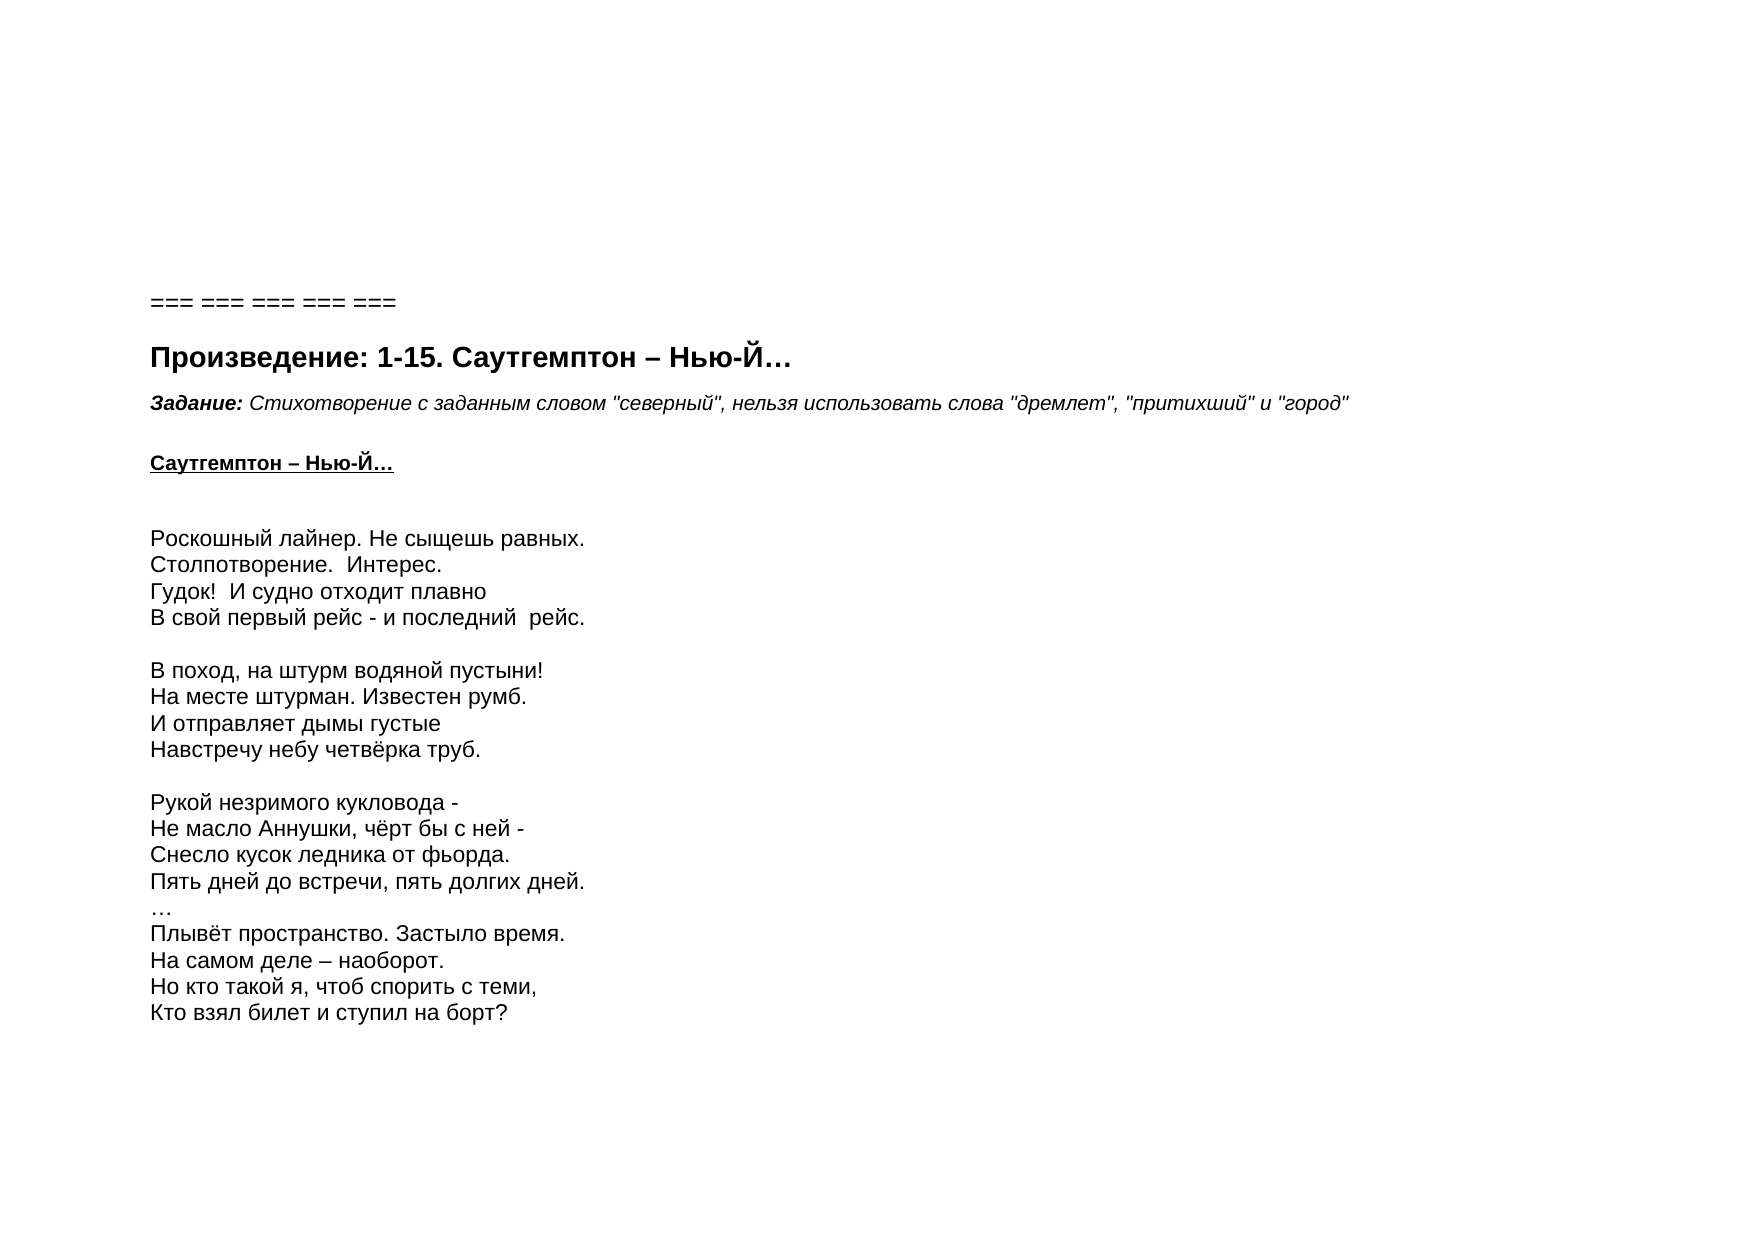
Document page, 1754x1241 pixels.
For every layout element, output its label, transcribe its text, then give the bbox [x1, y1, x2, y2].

text Навстречу небу четвёрка труб. [150, 736, 1604, 762]
text Задание: Стихотворение с заданным словом "северный", нельзя использовать слова "дремлет", "притихший" и "город" [150, 391, 1604, 415]
text На самом деле – наоборот. [150, 947, 1604, 973]
text Пять дней до встречи, пять долгих дней. [150, 868, 1604, 894]
text … [150, 894, 1604, 920]
text Гудок! И судно отходит плавно [150, 578, 1604, 604]
text И отправляет дымы густые [150, 709, 1604, 736]
text Кто взял билет и ступил на борт? [150, 999, 1604, 1026]
text Саутгемптон – Нью-Й… [150, 451, 1604, 475]
text Столпотворение. Интерес. [150, 551, 1604, 578]
text В свой первый рейс - и последний рейс. [150, 604, 1604, 630]
text Рукой незримого кукловода - [150, 788, 1604, 815]
text В поход, на штурм водяной пустыни! [150, 657, 1604, 683]
text Снесло кусок ледника от фьорда. [150, 841, 1604, 868]
text === === === === === [150, 288, 1604, 317]
text На месте штурман. Известен румб. [150, 683, 1604, 709]
text Роскошный лайнер. Не сыщешь равных. [150, 525, 1604, 551]
text Но кто такой я, чтоб спорить с теми, [150, 973, 1604, 999]
text Не масло Аннушки, чёрт бы с ней - [150, 815, 1604, 841]
text Произведение: 1-15. Саутгемптон – Нью-Й… [150, 341, 1604, 374]
text Плывёт пространство. Застыло время. [150, 920, 1604, 947]
